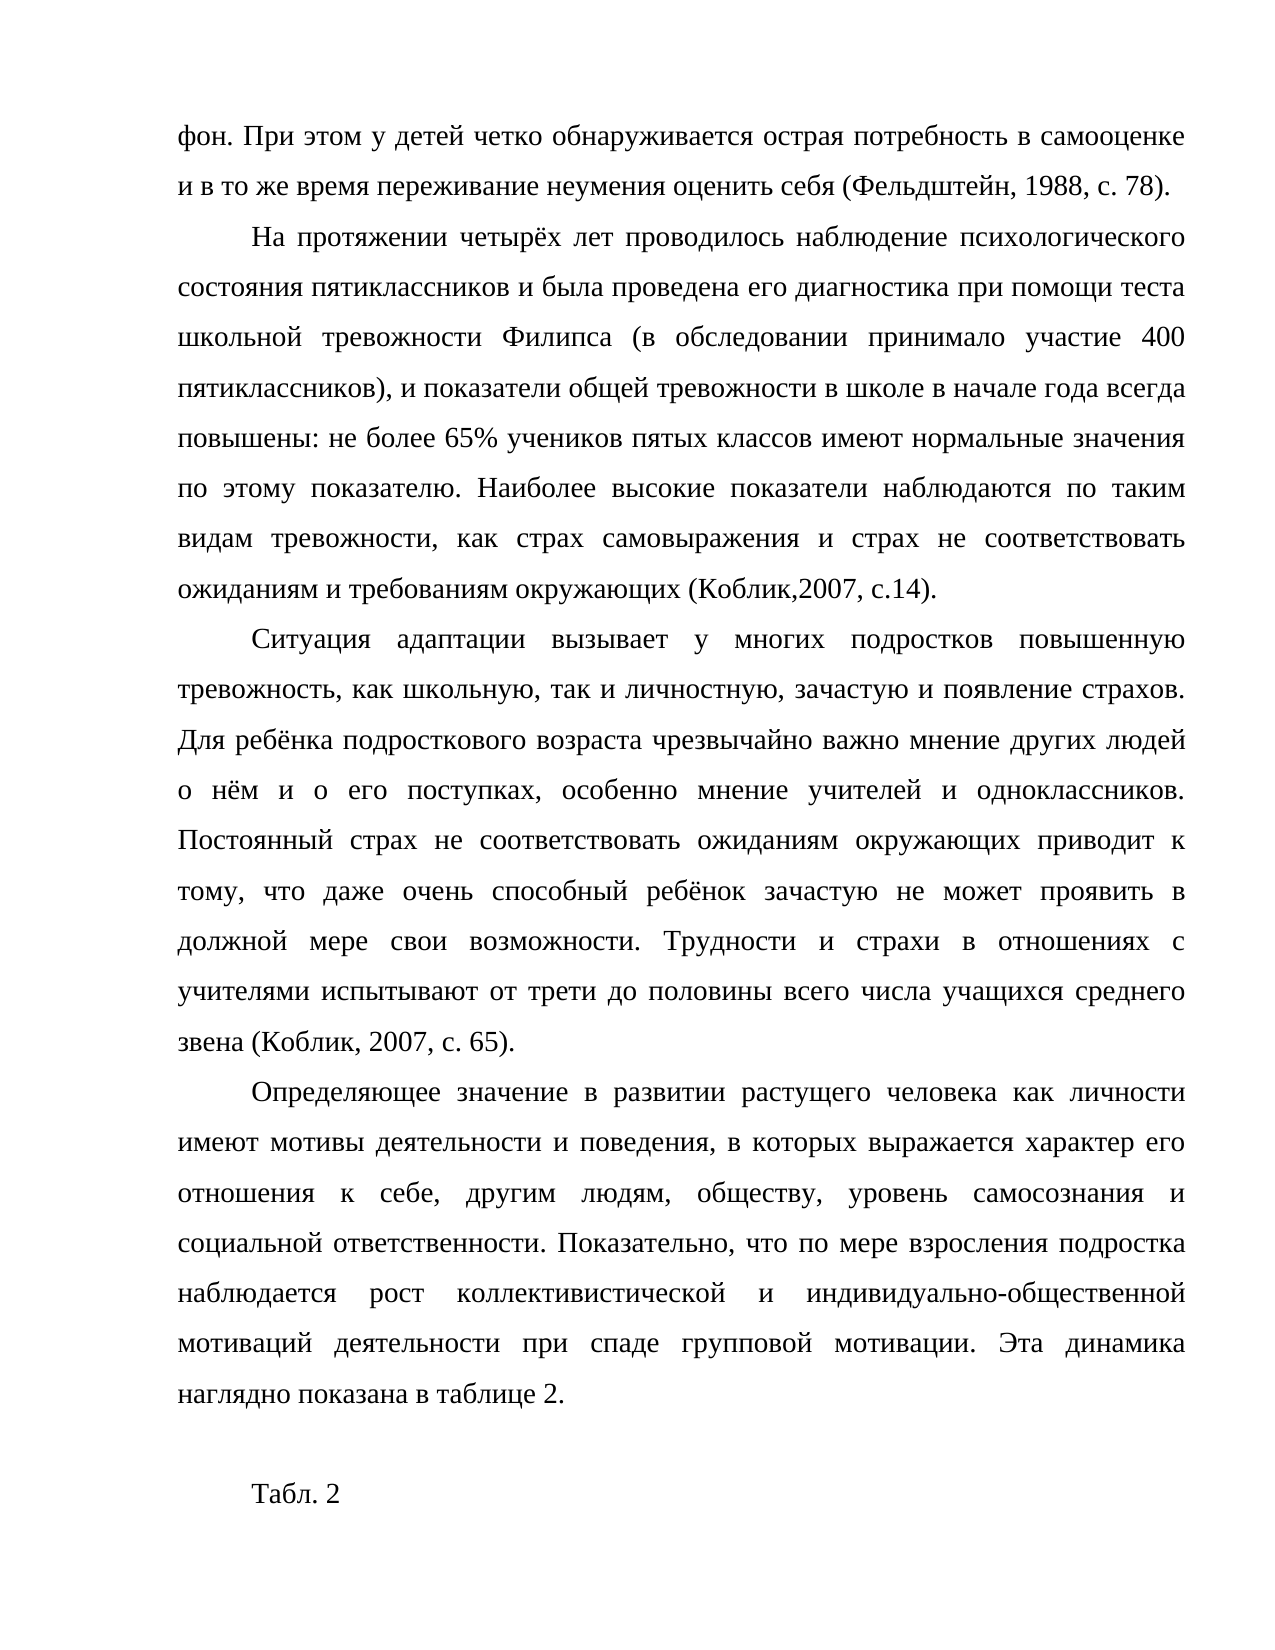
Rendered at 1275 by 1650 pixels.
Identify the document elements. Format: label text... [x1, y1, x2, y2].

text На протяжении четырёх лет проводилось наблюдение психологического состояния пятиклассников и была проведена его диагностика при помощи теста школьной тревожности Филипса (в обследовании принимало участие 400 пятиклассников), и показатели общей тревожности в школе в начале года всегда повышены: не более 65% учеников пятых классов имеют нормальные значения по этому показателю. Наиболее высокие показатели наблюдаются по таким видам тревожности, как страх самовыражения и страх не соответствовать ожиданиям и требованиям окружающих (Коблик,2007, с.14). [177, 219, 1186, 604]
text Ситуация адаптации вызывает у многих подростков повышенную тревожность, как школьную, так и личностную, зачастую и появление страхов. Для ребёнка подросткового возраста чрезвычайно важно мнение других людей о нём и о его поступках, особенно мнение учителей и одноклассников. Постоянный страх не соответствовать ожиданиям окружающих приводит к тому, что даже очень способный ребёнок зачастую не может проявить в должной мере свои возможности. Трудности и страхи в отношениях с учителями испытывают от трети до половины всего числа учащихся среднего звена (Коблик, 2007, с. 65). [177, 621, 1186, 1057]
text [177, 118, 1186, 202]
text Определяющее значение в развитии растущего человека как личности имеют мотивы деятельности и поведения, в которых выражается характер его отношения к себе, другим людям, обществу, уровень самосознания и социальной ответственности. Показательно, что по мере взросления подростка наблюдается рост коллективистической и индивидуально-общественной мотиваций деятельности при спаде групповой мотивации. Эта динамика наглядно показана в таблице 2. [177, 1074, 1186, 1409]
text Табл. 2 [177, 1477, 1186, 1510]
